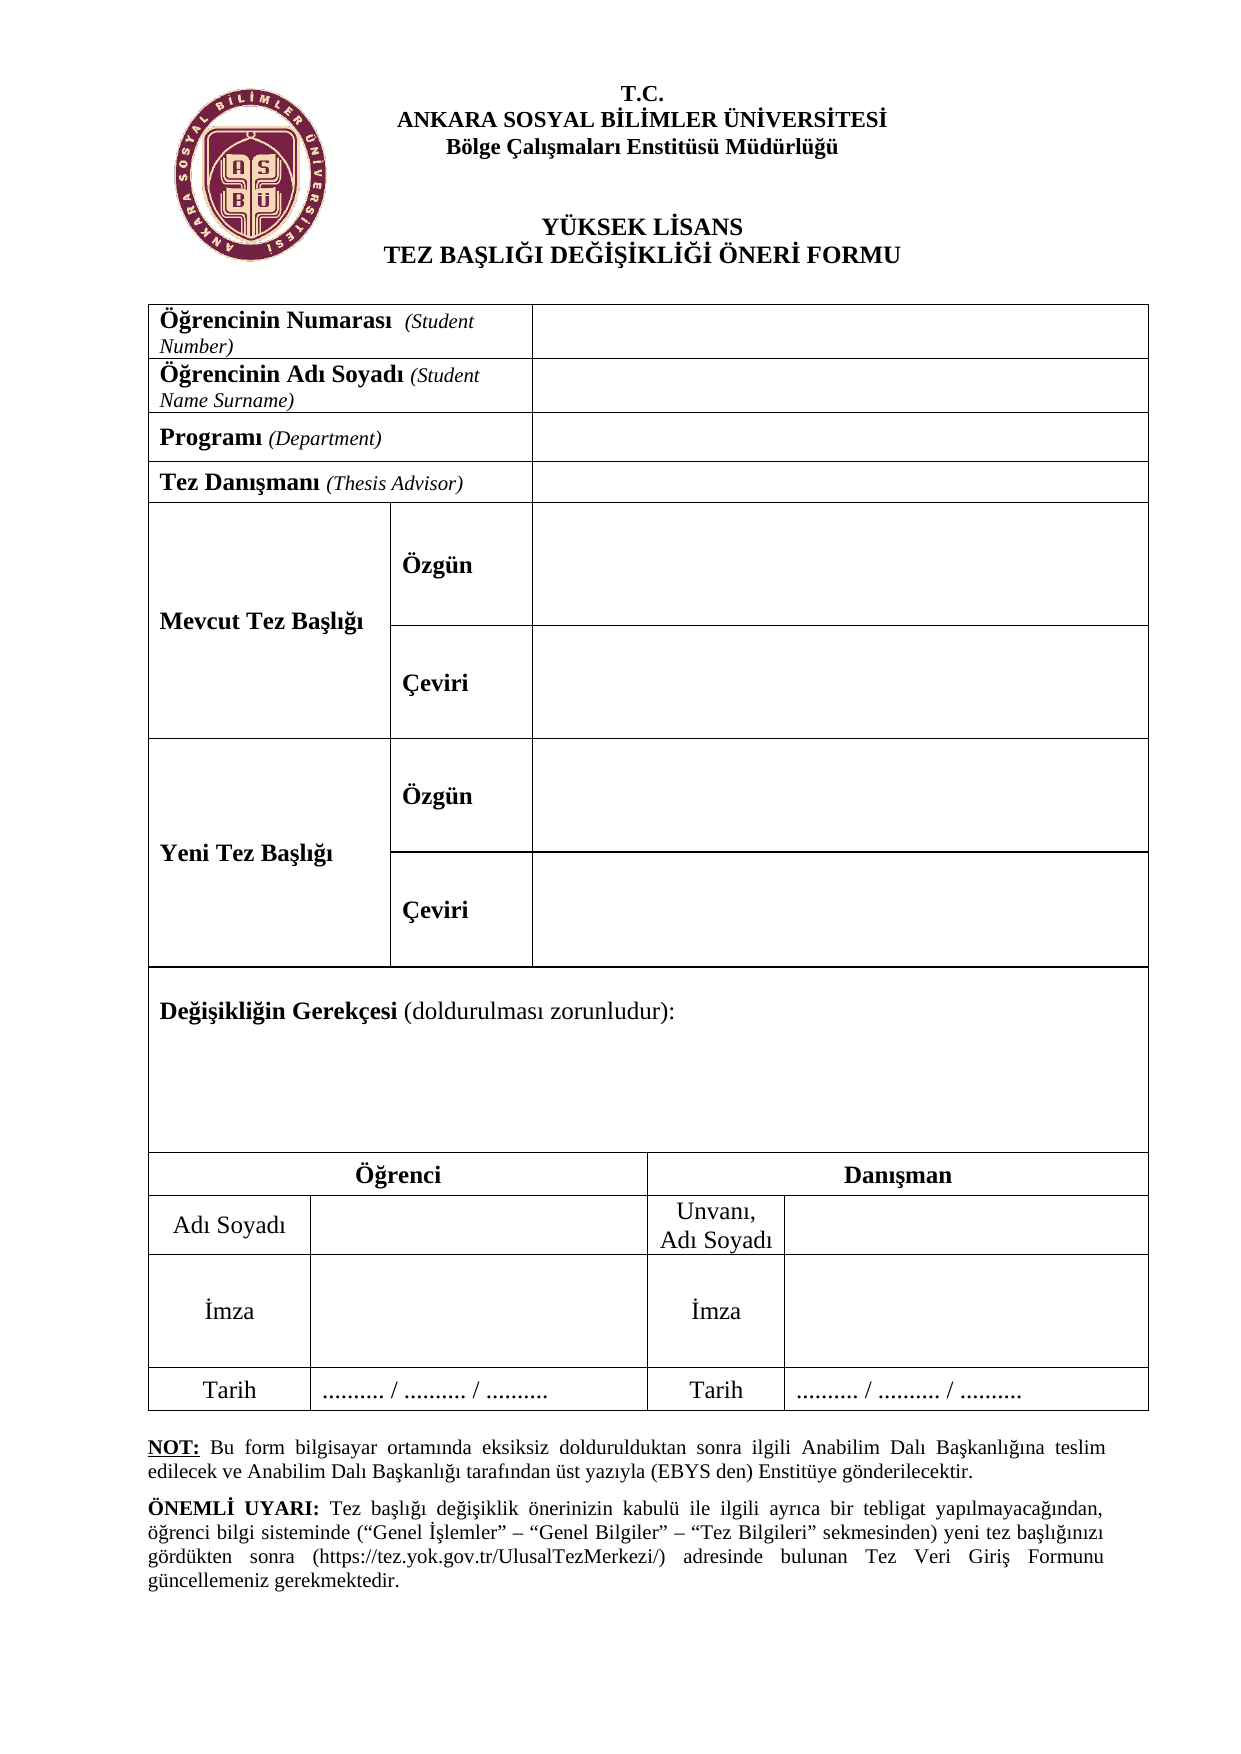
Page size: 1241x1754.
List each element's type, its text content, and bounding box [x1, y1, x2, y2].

table_cell [533, 359, 1148, 412]
table_cell .......... / .......... / .......... [311, 1368, 647, 1410]
table_cell [533, 626, 1148, 738]
table_cell Programı (Department) [149, 413, 532, 461]
table_cell [533, 739, 1148, 851]
table_cell Tarih [149, 1368, 310, 1410]
table_cell .......... / .......... / .......... [785, 1368, 1148, 1410]
table_cell Mevcut Tez Başlığı [149, 503, 390, 738]
table_cell Yeni Tez Başlığı [149, 739, 390, 966]
table_cell [533, 853, 1148, 966]
table_cell İmza [149, 1255, 310, 1367]
table_header Öğrencinin Numarası (Student Number) [149, 305, 532, 358]
table_cell Öğrencinin Adı Soyadı (Student Name Surname) [149, 359, 532, 412]
table_cell Danışman [648, 1153, 1148, 1195]
table_cell [311, 1255, 647, 1367]
table_cell [533, 413, 1148, 461]
table_cell Değişikliğin Gerekçesi (doldurulması zorunludur): [149, 968, 1148, 1152]
table_cell Tez Danışmanı (Thesis Advisor) [149, 462, 532, 502]
picture [159, 83, 343, 266]
table_cell Unvanı, Adı Soyadı [648, 1196, 784, 1254]
table_cell Öğrenci [149, 1153, 647, 1195]
table_cell Çeviri [391, 626, 532, 738]
table_cell İmza [648, 1255, 784, 1367]
table_cell [533, 503, 1148, 625]
table_header [533, 305, 1148, 358]
table_cell Adı Soyadı [149, 1196, 310, 1254]
table_cell Tarih [648, 1368, 784, 1410]
table_cell Özgün [391, 739, 532, 851]
table_cell [785, 1196, 1148, 1254]
table_cell Özgün [391, 503, 532, 625]
table_cell Çeviri [391, 853, 532, 966]
table_cell [785, 1255, 1148, 1367]
text ÖNEMLİ UYARI: Tez başlığı değişiklik önerinizin kabulü ile ilgili ayrıca bir tebligat yapılmayacağından, öğrenci bilgi sisteminde (“Genel İşlemler” – “Genel Bilgiler” – “Tez Bilgileri” sekmesinden) yeni tez başlığınızı gördükten sonra (https://tez.yok.gov.tr/UlusalTezMerkezi/) adresinde bulunan Tez Veri Giriş Formunu güncellemeniz gerekmektedir. [148, 1496, 1105, 1592]
table_cell [311, 1196, 647, 1254]
list NOT: Bu form bilgisayar ortamında eksiksiz doldurulduktan sonra ilgili Anabilim Dalı Başkanlığına teslim edilecek ve Anabilim Dalı Başkanlığı tarafından üst yazıyla (EBYS den) Enstitüye gönderilecektir. [148, 1435, 1107, 1483]
table_cell [533, 462, 1148, 502]
